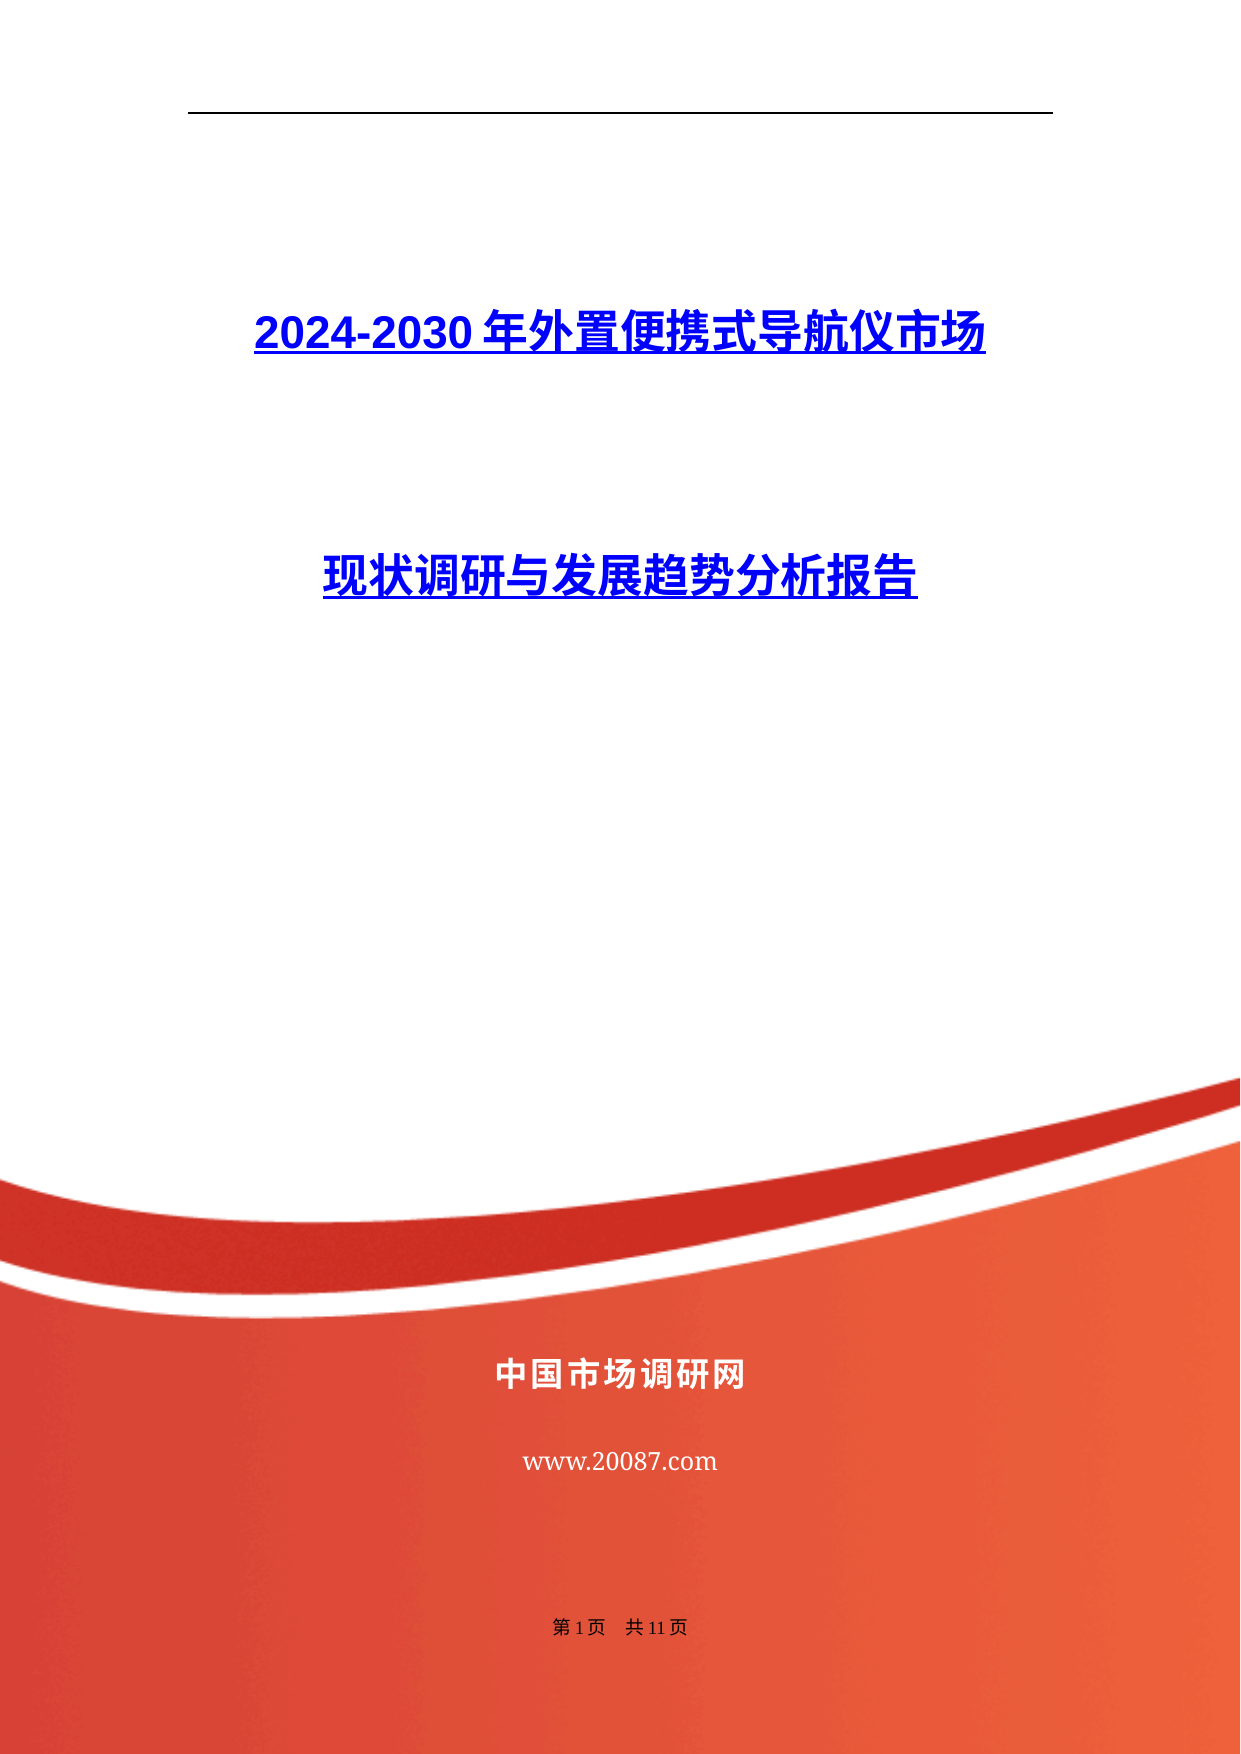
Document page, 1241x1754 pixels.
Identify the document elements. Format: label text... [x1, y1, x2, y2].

table_header 2024-2030年外置便携式导航仪市场现状调研与发展趋势分析报告 [188, 207, 1053, 773]
picture [0, 1006, 1241, 1754]
text www.20087.com [187, 1428, 1053, 1493]
subtitle 中国市场调研网 [187, 1339, 1053, 1404]
